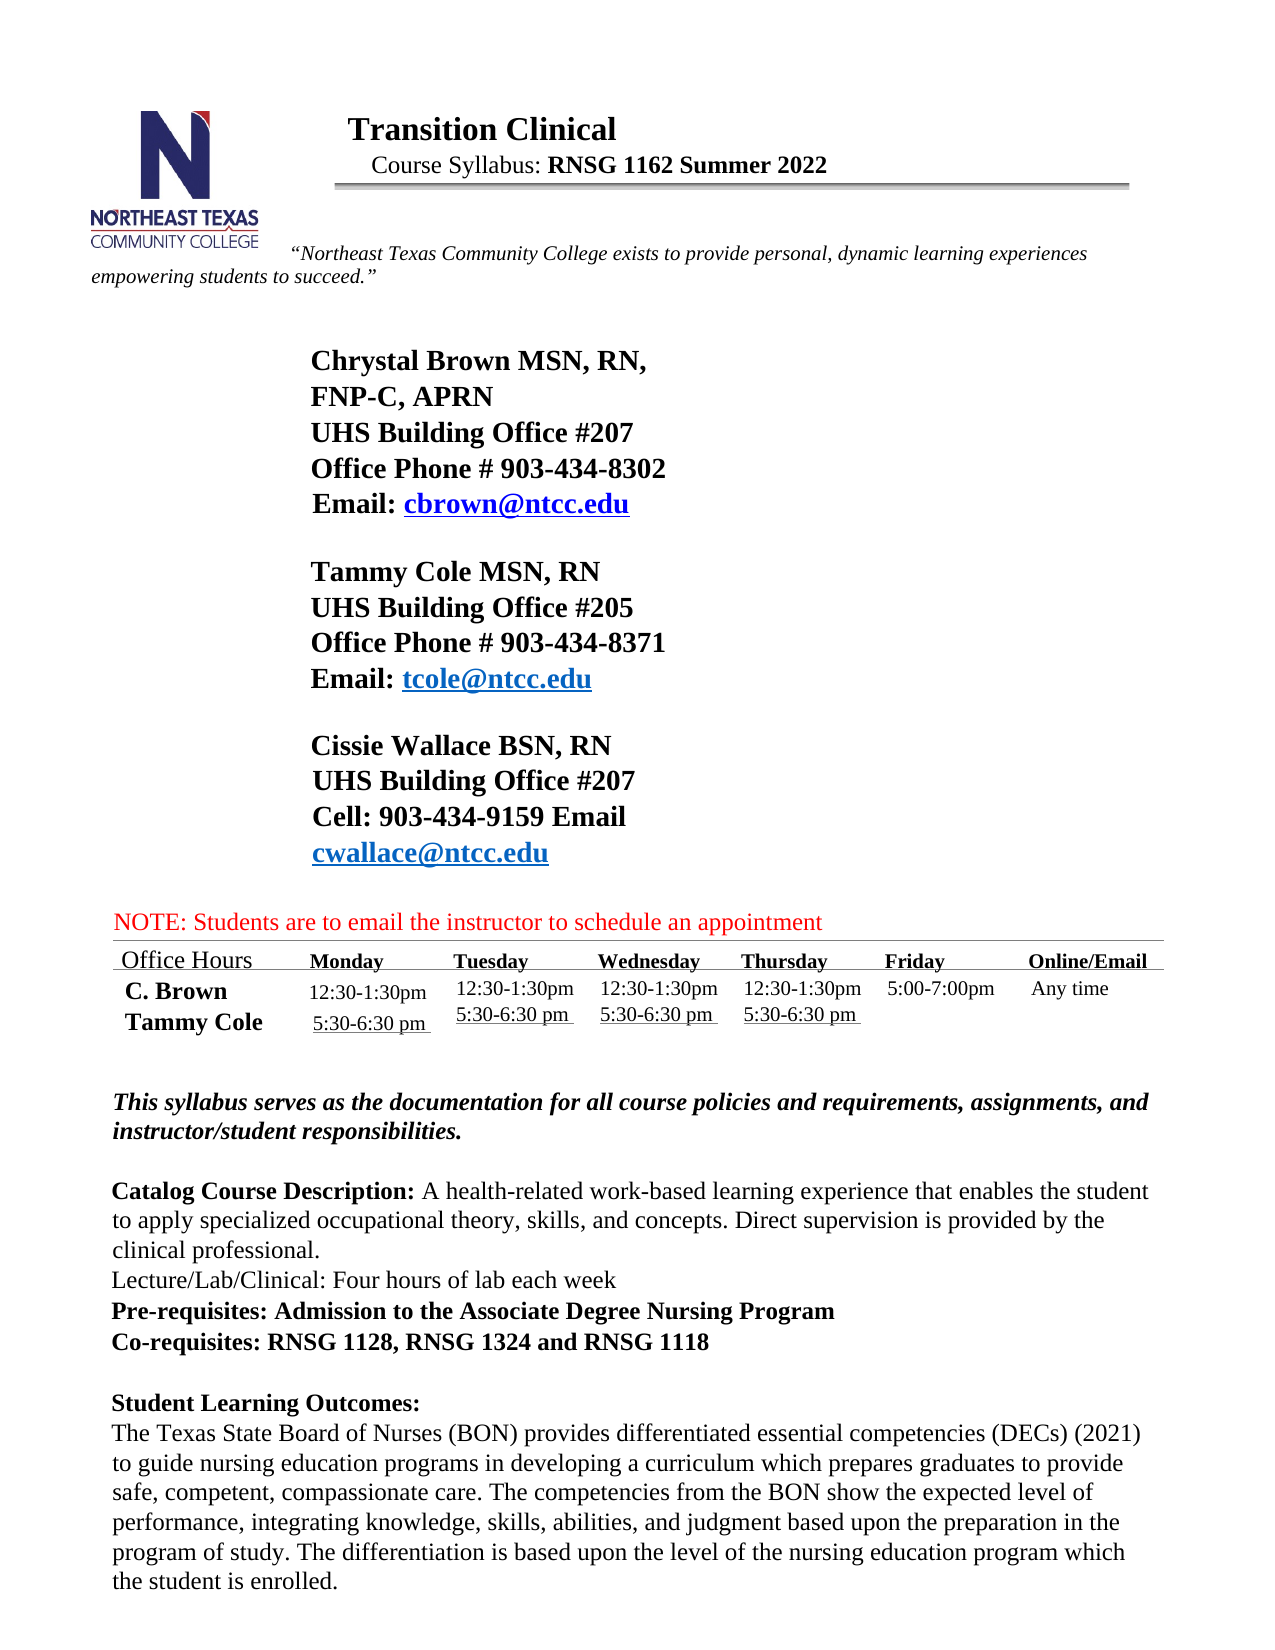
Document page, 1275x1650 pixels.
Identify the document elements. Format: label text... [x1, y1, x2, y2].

picture [91, 111, 259, 248]
table_header 5:00-7:00pm [887, 976, 1031, 1038]
table_header 12:30-1:30pm 5:30-6:30 pm [456, 976, 600, 1038]
text “Northeast Texas Community College exists to provide personal, dynamic learning experiences empowering students to succeed.” [91, 240, 1175, 288]
text Lecture/Lab/Clinical: Four hours of lab each week [111, 1266, 1159, 1294]
text Student Learning Outcomes: [111, 1388, 1175, 1417]
text UHS Building Office #207 [312, 763, 1175, 796]
text Email: cbrown@ntcc.edu [312, 487, 1175, 520]
text FNP-C, APRN [310, 379, 759, 413]
picture [334, 183, 1130, 190]
table_header 12:30-1:30pm 5:30-6:30 pm [743, 976, 887, 1038]
text Office Hours Monday Tuesday Wednesday Thursday Friday Online/Email [79, 945, 1175, 974]
text Course Syllabus: RNSG 1162 Summer 2022 [259, 150, 1175, 179]
text UHS Building Office #207 [310, 415, 759, 448]
text Cell: 903-434-9159 Email [312, 799, 1175, 832]
table_header Any time [1031, 976, 1114, 1038]
table_header 12:30-1:30pm 5:30-6:30 pm [600, 976, 743, 1038]
text Co-requisites: RNSG 1128, RNSG 1324 and RNSG 1118 [111, 1327, 1175, 1355]
text cwallace@ntcc.edu [312, 835, 1175, 868]
text Email: tcole@ntcc.edu [310, 661, 759, 695]
text Chrystal Brown MSN, RN, [310, 343, 759, 377]
text The Texas State Board of Nurses (BON) provides differentiated essential competencies (DECs) (2021) to guide nursing education programs in developing a curriculum which prepares graduates to provide safe, competent, compassionate care. The competencies from the BON show the expected level of performance, integrating knowledge, skills, abilities, and judgment based upon the preparation in the program of study. The differentiation is based upon the level of the nursing education program which the student is enrolled. [111, 1418, 1159, 1595]
text This syllabus serves as the documentation for all course policies and requirements, assignments, and instructor/student responsibilities. [112, 1088, 1175, 1145]
text NOTE: Students are to email the instructor to schedule an appointment [113, 907, 1175, 936]
text Cissie Wallace BSN, RN [310, 728, 759, 762]
text Pre-requisites: Admission to the Associate Degree Nursing Program [111, 1296, 1175, 1325]
text Catalog Course Description: A health-related work-based learning experience that enables the student to apply specialized occupational theory, skills, and concepts. Direct supervision is provided by the clinical professional. [111, 1176, 1159, 1264]
table_header C. Brown 12:30-1:30pm Tammy Cole 5:30-6:30 pm [125, 976, 456, 1038]
text Tammy Cole MSN, RN [310, 554, 759, 587]
text Office Phone # 903-434-8371 [310, 626, 759, 659]
text UHS Building Office #205 [310, 590, 759, 623]
text Office Phone # 903-434-8302 [310, 451, 759, 484]
text Transition Clinical [91, 109, 1175, 147]
